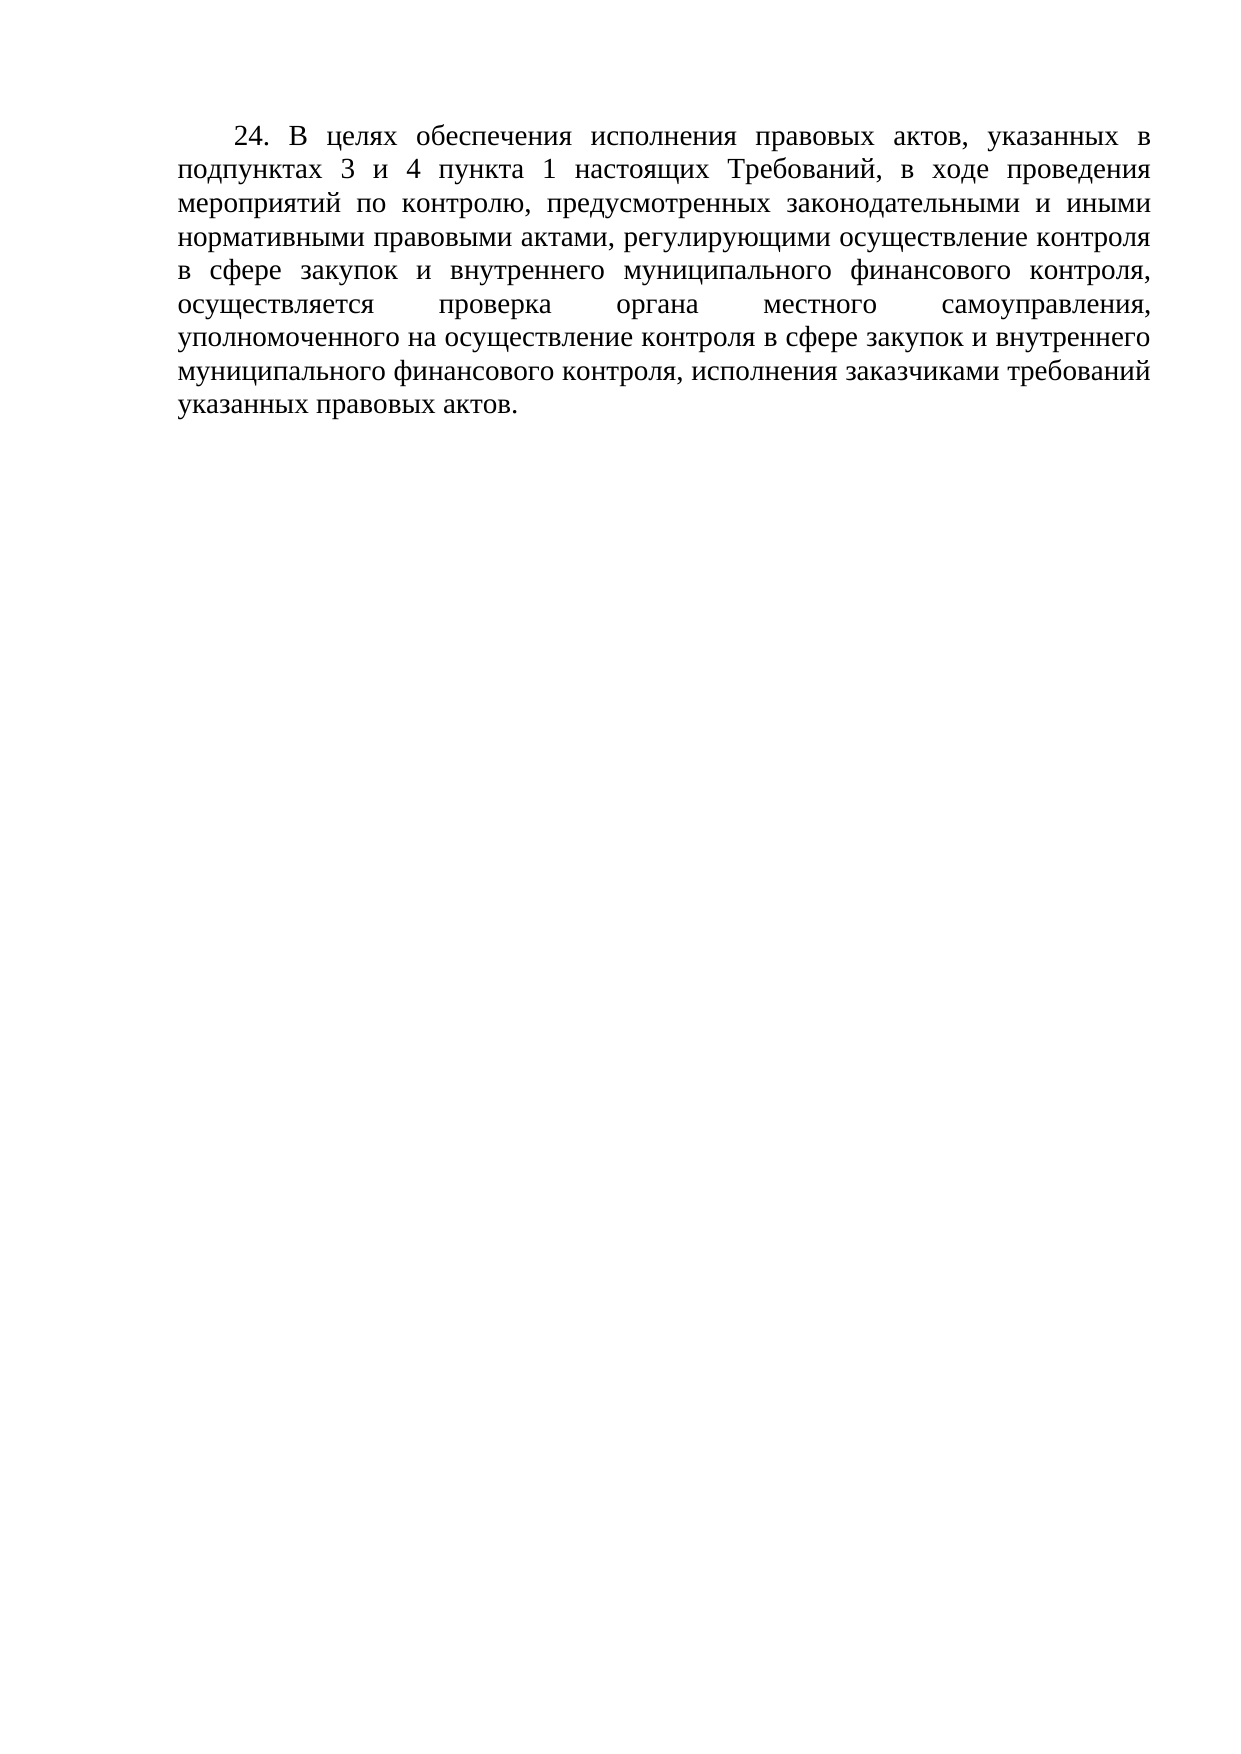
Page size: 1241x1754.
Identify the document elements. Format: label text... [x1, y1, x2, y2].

text 24. В целях обеспечения исполнения правовых актов, указанных в подпунктах 3 и 4 пункта 1 настоящих Требований, в ходе проведения мероприятий по контролю, предусмотренных законодательными и иными нормативными правовыми актами, регулирующими осуществление контроля в сфере закупок и внутреннего муниципального финансового контроля, осуществляется проверка органа местного самоуправления, уполномоченного на осуществление контроля в сфере закупок и внутреннего муниципального финансового контроля, исполнения заказчиками требований указанных правовых актов. [177, 118, 1152, 420]
